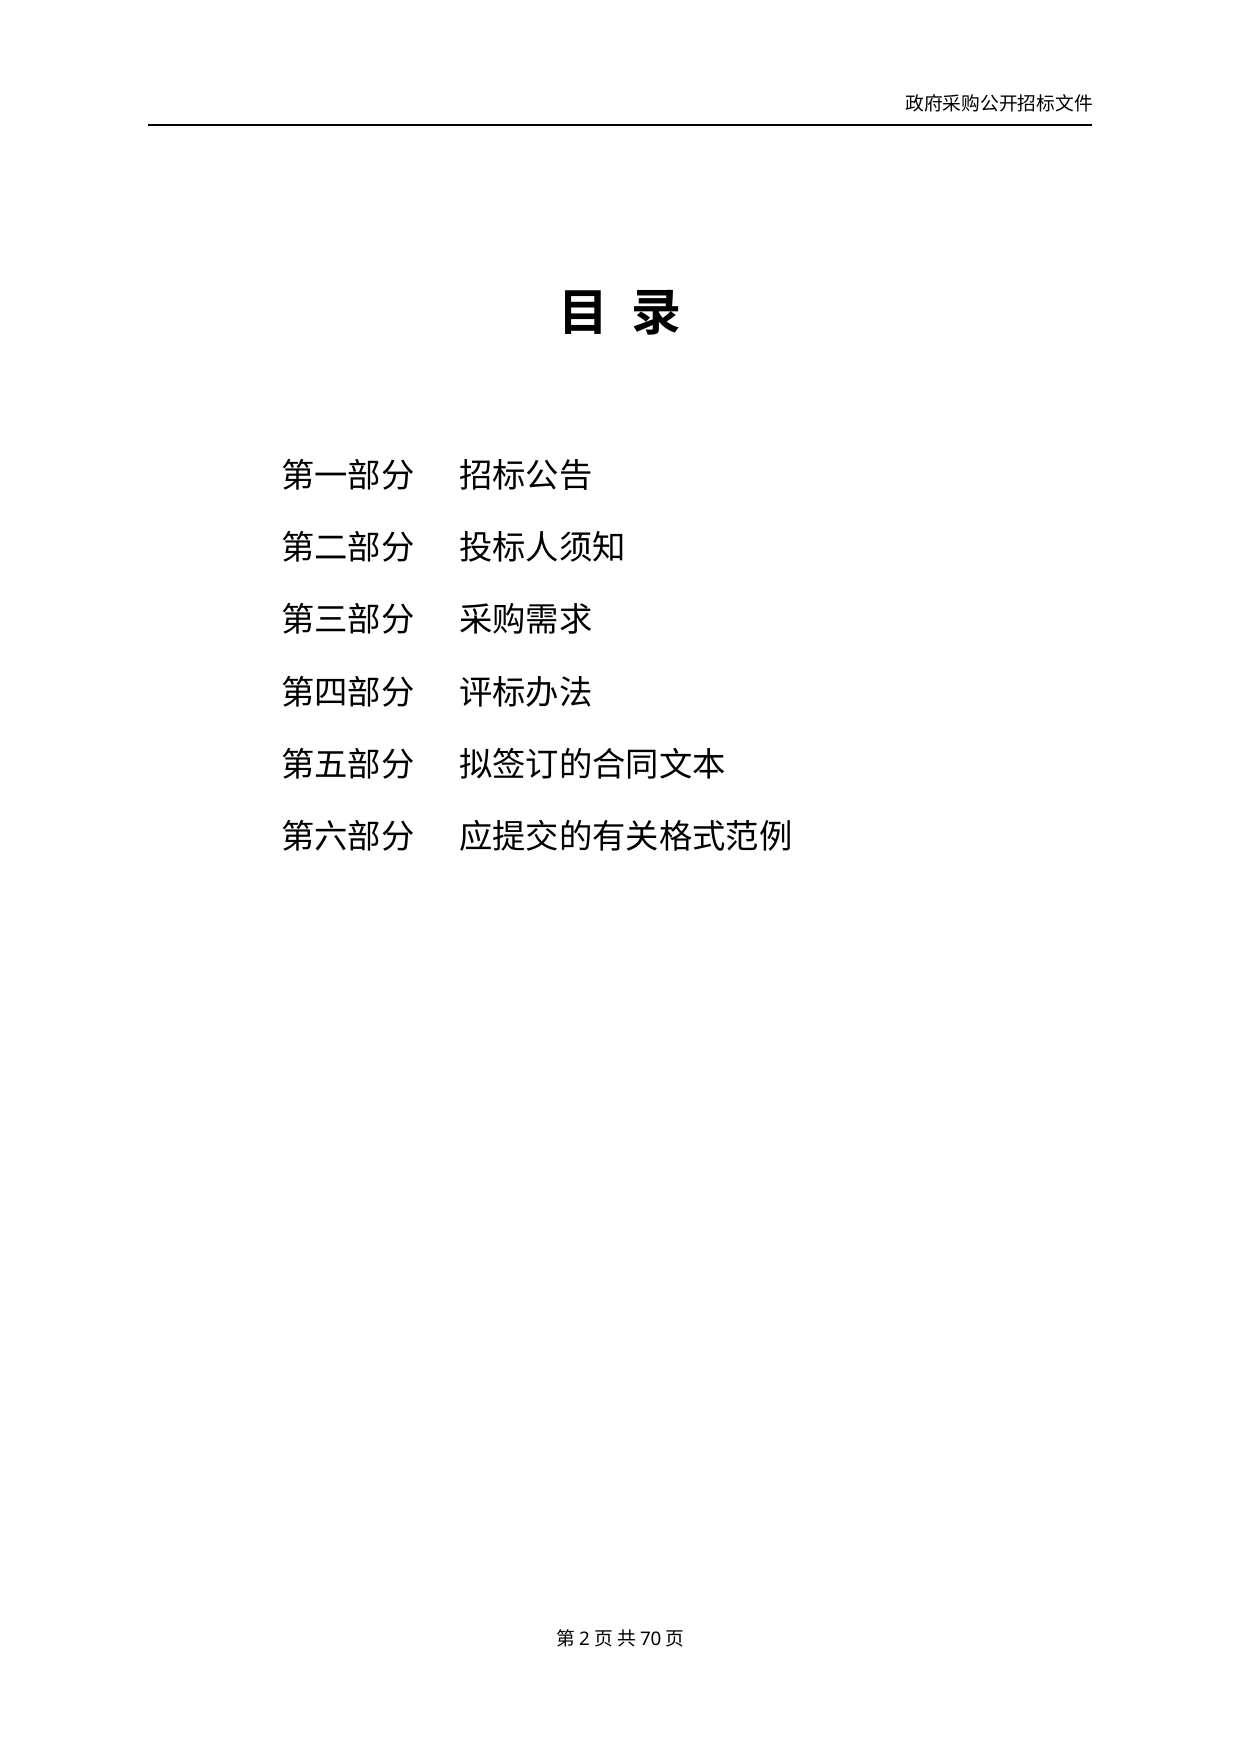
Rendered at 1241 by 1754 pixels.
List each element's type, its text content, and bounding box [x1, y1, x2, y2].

text 第四部分 评标办法 [148, 665, 1092, 714]
text 第二部分 投标人须知 [148, 521, 1092, 569]
text 第三部分 采购需求 [148, 593, 1092, 641]
text 第一部分 招标公告 [148, 448, 1092, 497]
text 第五部分 拟签订的合同文本 [148, 738, 1092, 786]
text 目 录 [148, 272, 1092, 344]
text 第六部分 应提交的有关格式范例 [148, 810, 1092, 858]
